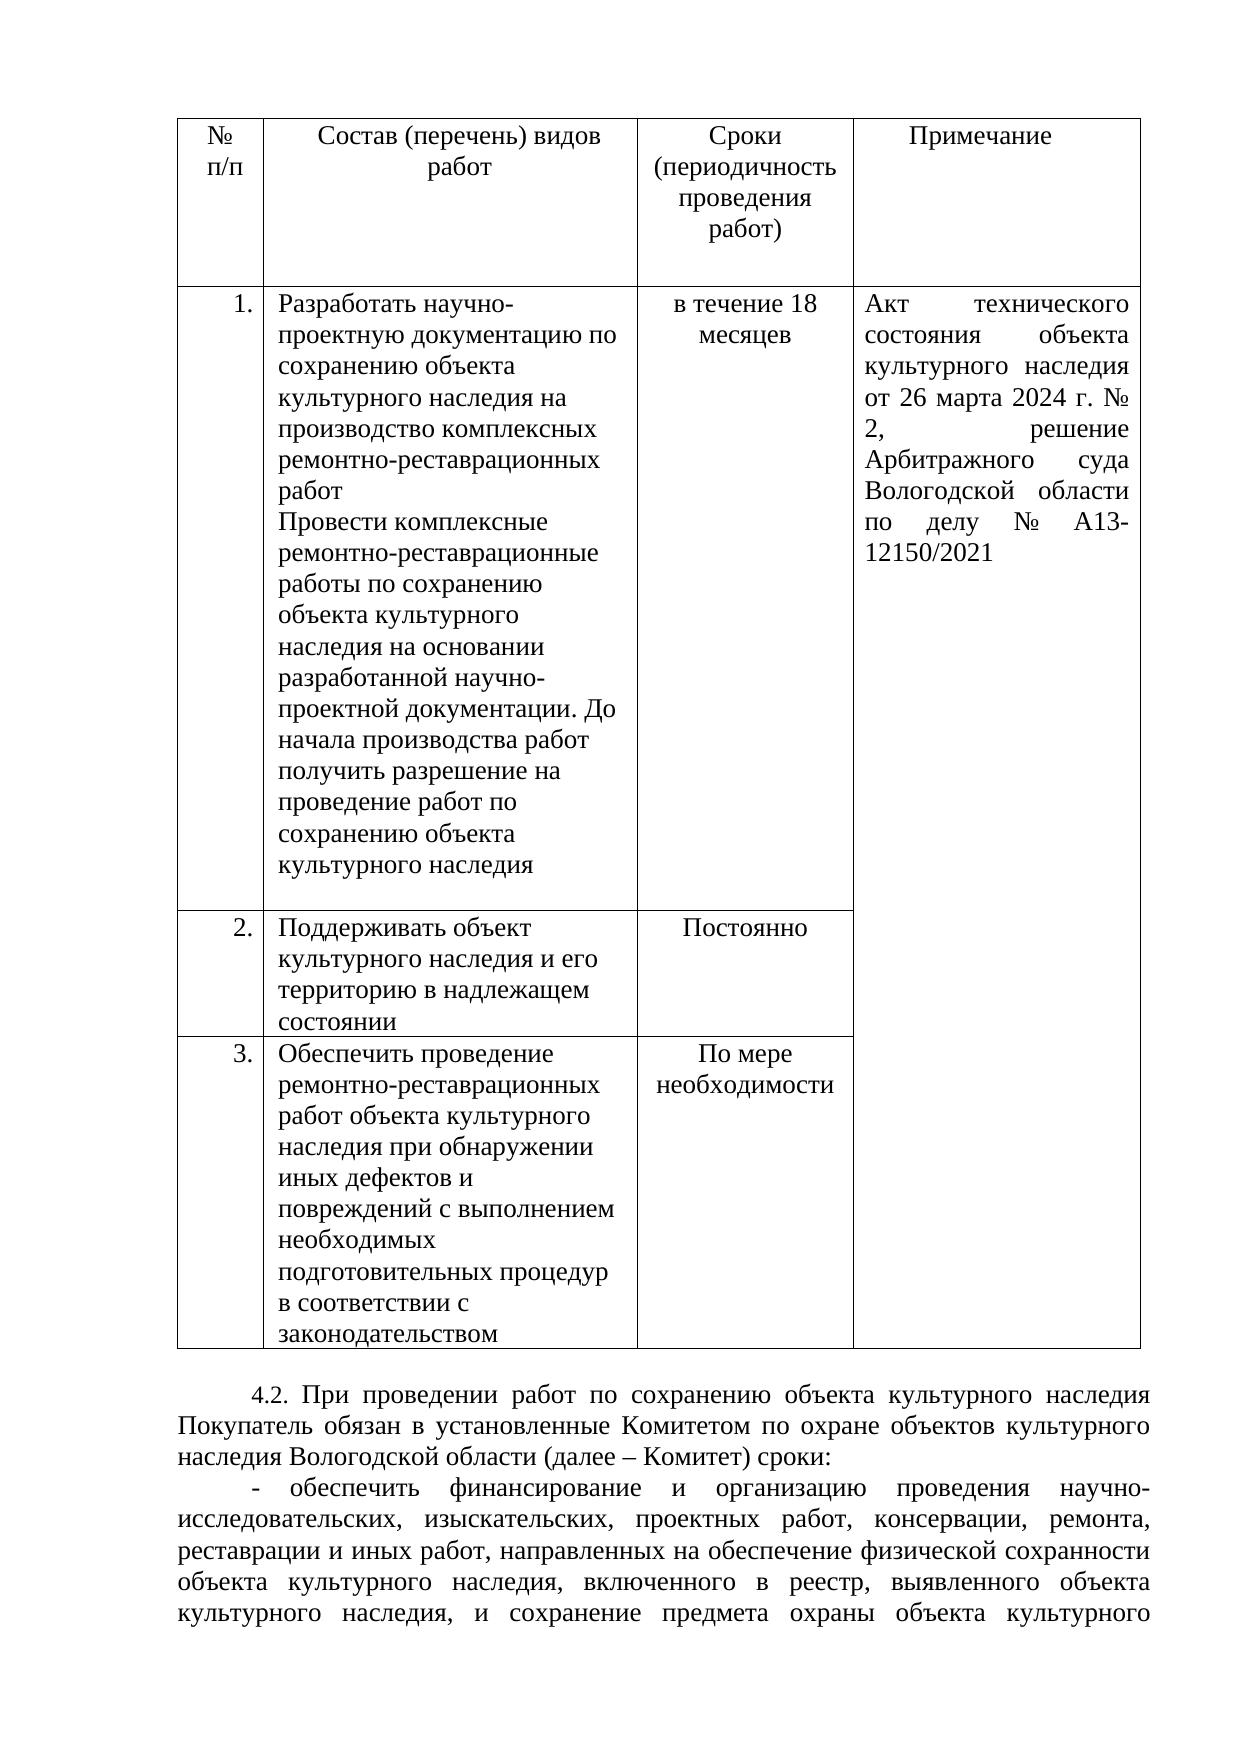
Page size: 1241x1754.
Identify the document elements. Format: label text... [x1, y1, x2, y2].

table_cell Постоянно [638, 911, 853, 1036]
table_cell [178, 287, 263, 910]
table_cell Акт технического состояния объекта культурного наследия от 26 марта 2024 г. № 2, решение Арбитражного суда Вологодской области по делу № А13-12150/2021 [854, 287, 1140, 1348]
table_cell Разработать научно-проектную документацию по сохранению объекта культурного наследия на производство комплексных ремонтно-реставрационных работ Провести комплексные ремонтно-реставрационные работы по сохранению объекта культурного наследия на основании разработанной научно-проектной документации. До начала производства работ получить разрешение на проведение работ по сохранению объекта культурного наследия [264, 287, 637, 910]
table_header № п/п [178, 119, 263, 286]
table_cell Поддерживать объект культурного наследия и его территорию в надлежащем состоянии [264, 911, 637, 1036]
table_header Состав (перечень) видов работ [264, 119, 637, 286]
text 4.2. При проведении работ по сохранению объекта культурного наследия Покупатель обязан в установленные Комитетом по охране объектов культурного наследия Вологодской области (далее – Комитет) сроки: [177, 1378, 1152, 1471]
table_header Сроки (периодичность проведения работ) [638, 119, 853, 286]
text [177, 1471, 1152, 1627]
table_cell [178, 911, 263, 1036]
table_cell в течение 18 месяцев [638, 287, 853, 910]
table_cell Обеспечить проведение ремонтно-реставрационных работ объекта культурного наследия при обнаружении иных дефектов и повреждений с выполнением необходимых подготовительных процедур в соответствии с законодательством [264, 1037, 637, 1348]
table_cell [178, 1037, 263, 1348]
table_cell По мере необходимости [638, 1037, 853, 1348]
table_header Примечание [854, 119, 1140, 286]
